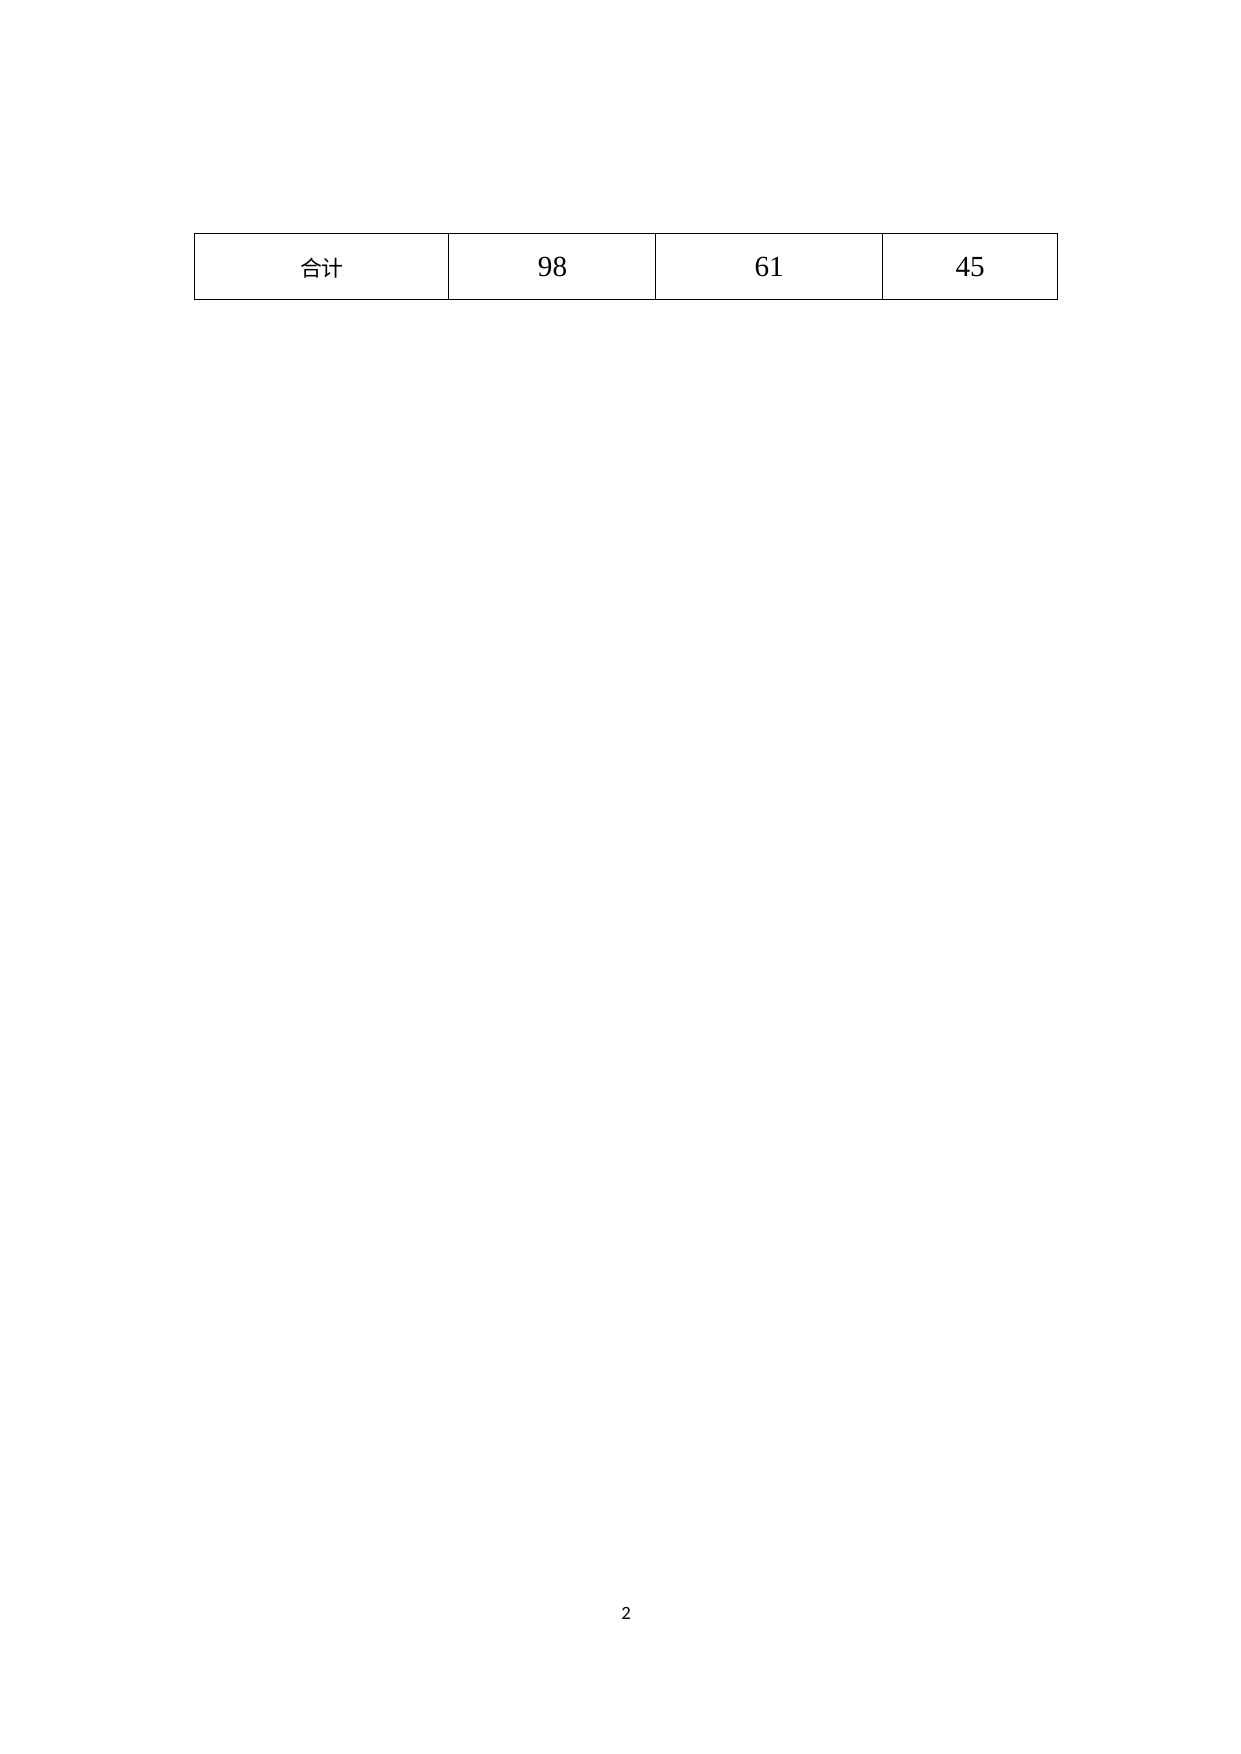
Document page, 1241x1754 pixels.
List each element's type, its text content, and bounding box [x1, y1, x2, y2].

table_cell 98 [449, 234, 655, 299]
table_cell 45 [883, 234, 1057, 299]
table_cell 合计 [195, 234, 448, 299]
table_cell 61 [656, 234, 882, 299]
